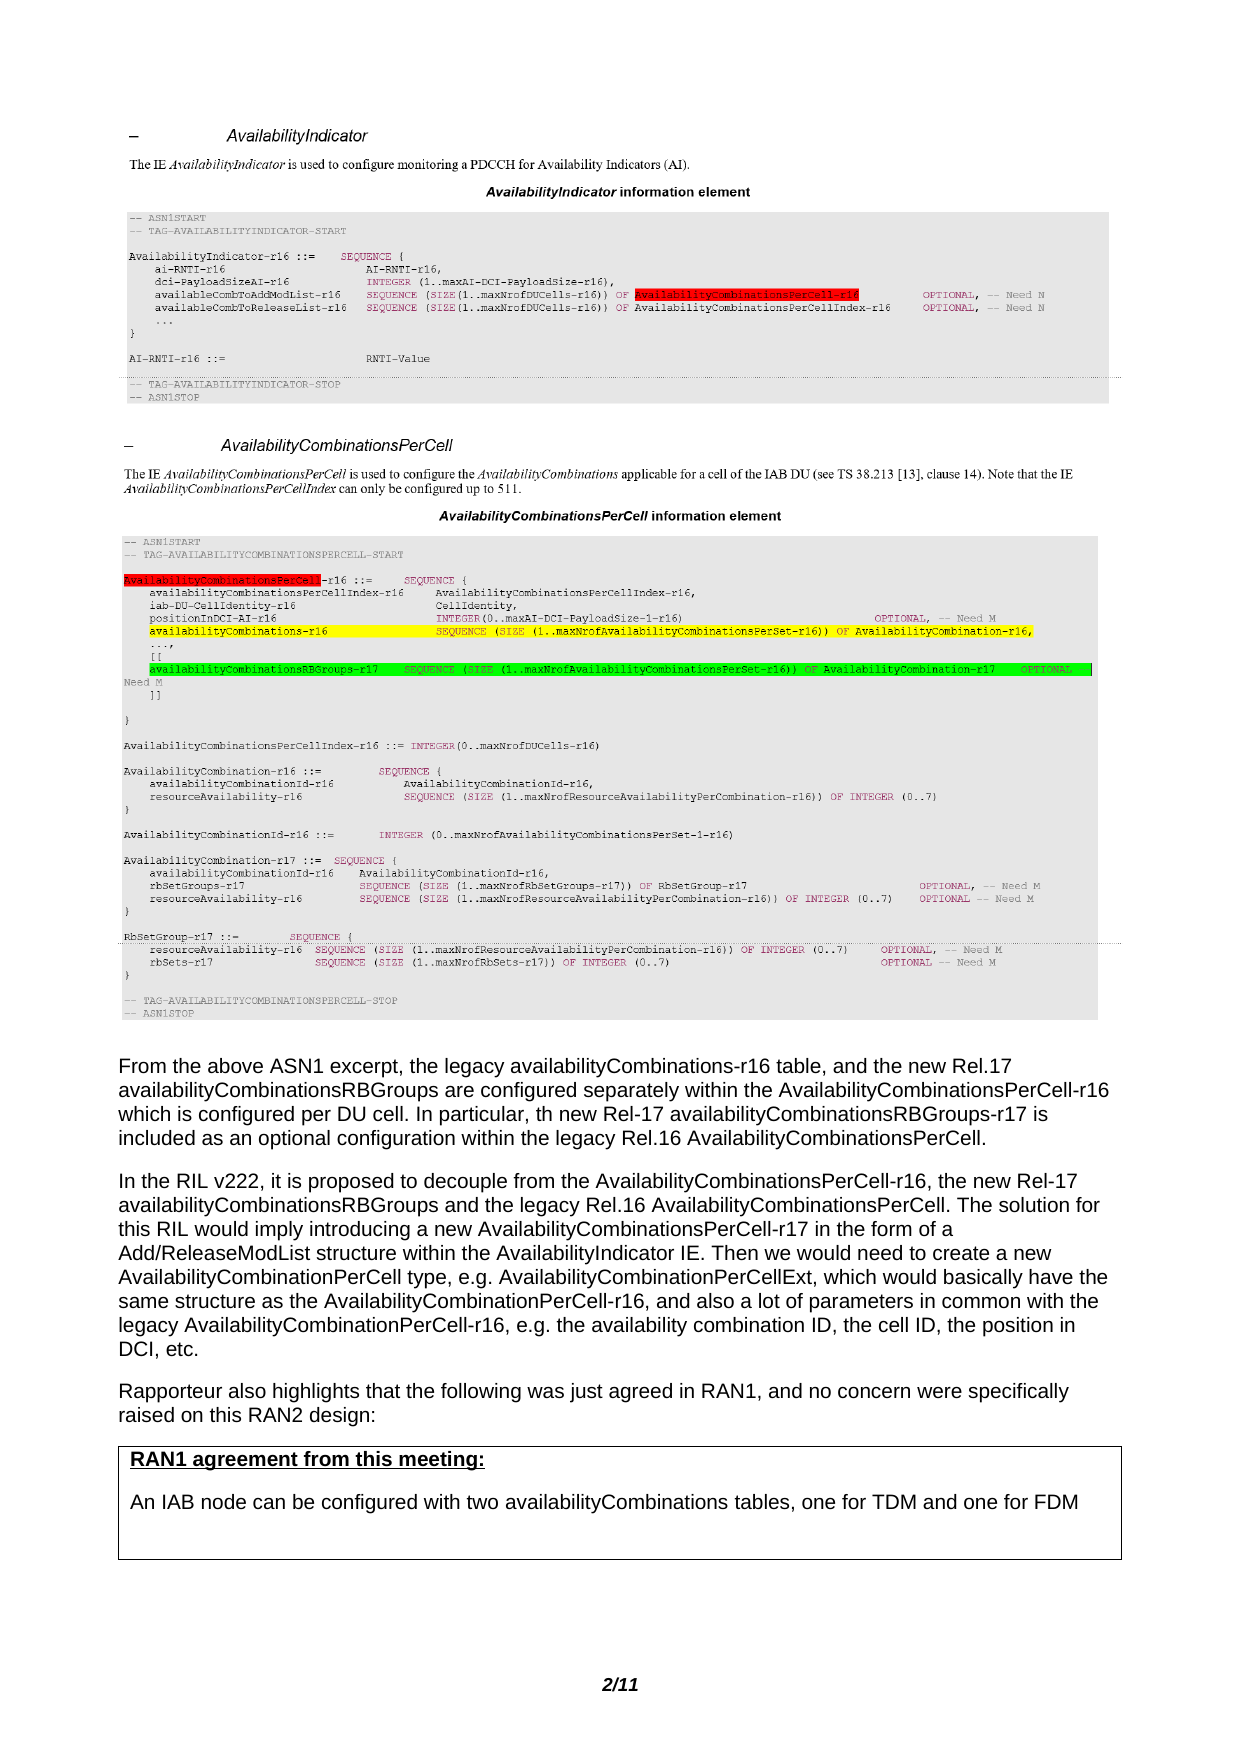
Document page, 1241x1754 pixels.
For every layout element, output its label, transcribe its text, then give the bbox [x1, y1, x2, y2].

text From the above ASN1 excerpt, the legacy availabilityCombinations-r16 table, and the new Rel.17 availabilityCombinationsRBGroups are configured separately within the AvailabilityCombinationsPerCell-r16 which is configured per DU cell. In particular, th new Rel-17 availabilityCombinationsRBGroups-r17 is included as an optional configuration within the legacy Rel.16 AvailabilityCombinationsPerCell. [118, 1054, 1122, 1150]
text Rapporteur also highlights that the following was just agreed in RAN1, and no concern were specifically raised on this RAN2 design: [118, 1379, 1122, 1427]
picture [118, 429, 1123, 1036]
text In the RIL v222, it is proposed to decouple from the AvailabilityCombinationsPerCell-r16, the new Rel-17 availabilityCombinationsRBGroups and the legacy Rel.16 AvailabilityCombinationsPerCell. The solution for this RIL would imply introducing a new AvailabilityCombinationsPerCell-r17 in the form of a Add/ReleaseModList structure within the AvailabilityIndicator IE. Then we would need to create a new AvailabilityCombinationPerCell type, e.g. AvailabilityCombinationPerCellExt, which would basically have the same structure as the AvailabilityCombinationPerCell-r16, and also a lot of parameters in common with the legacy AvailabilityCombinationPerCell-r16, e.g. the availability combination ID, the cell ID, the position in DCI, etc. [118, 1169, 1122, 1360]
picture [118, 118, 1123, 411]
table_header RAN1 agreement from this meeting: An IAB node can be configured with two availabilityCombinations tables, one for TDM and one for FDM [119, 1447, 1121, 1559]
